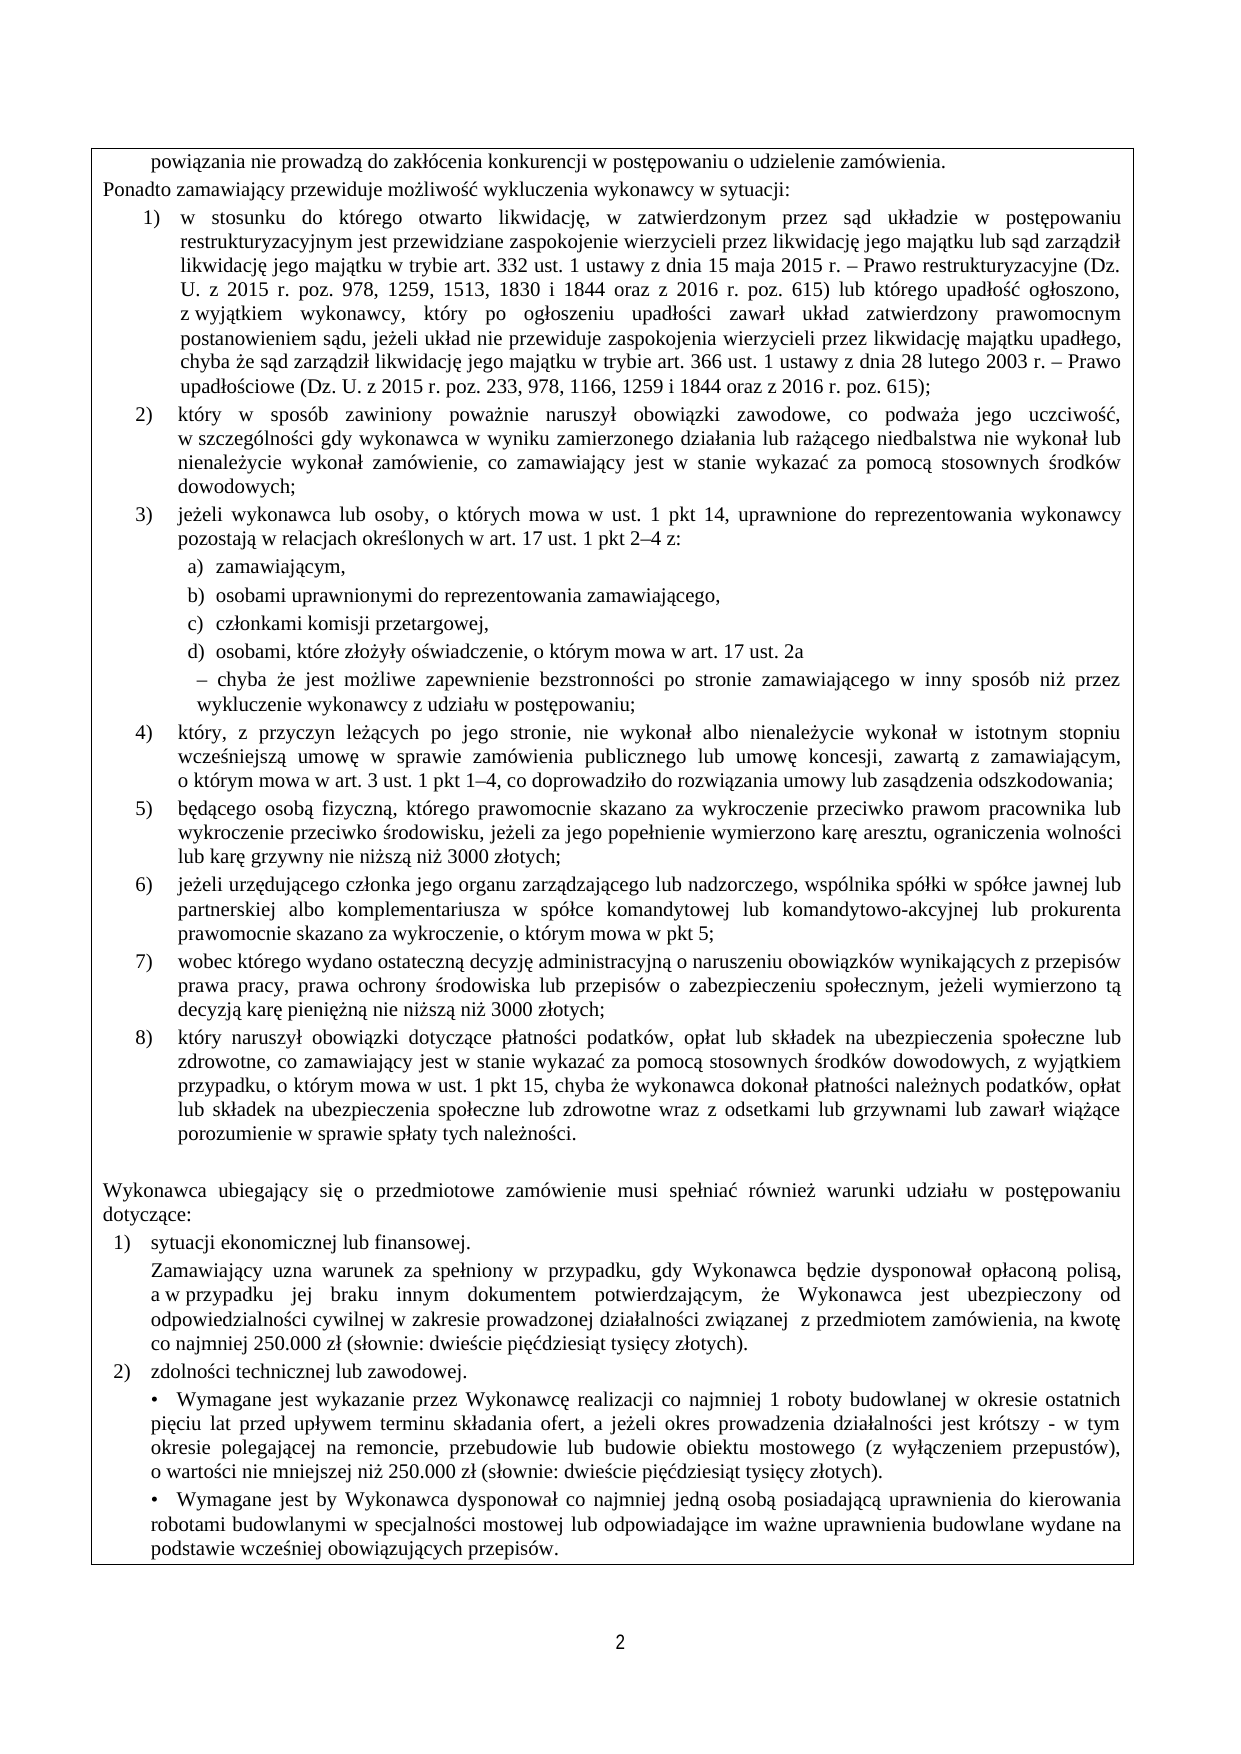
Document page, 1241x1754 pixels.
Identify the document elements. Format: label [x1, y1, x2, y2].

table_cell [92, 149, 1133, 1564]
